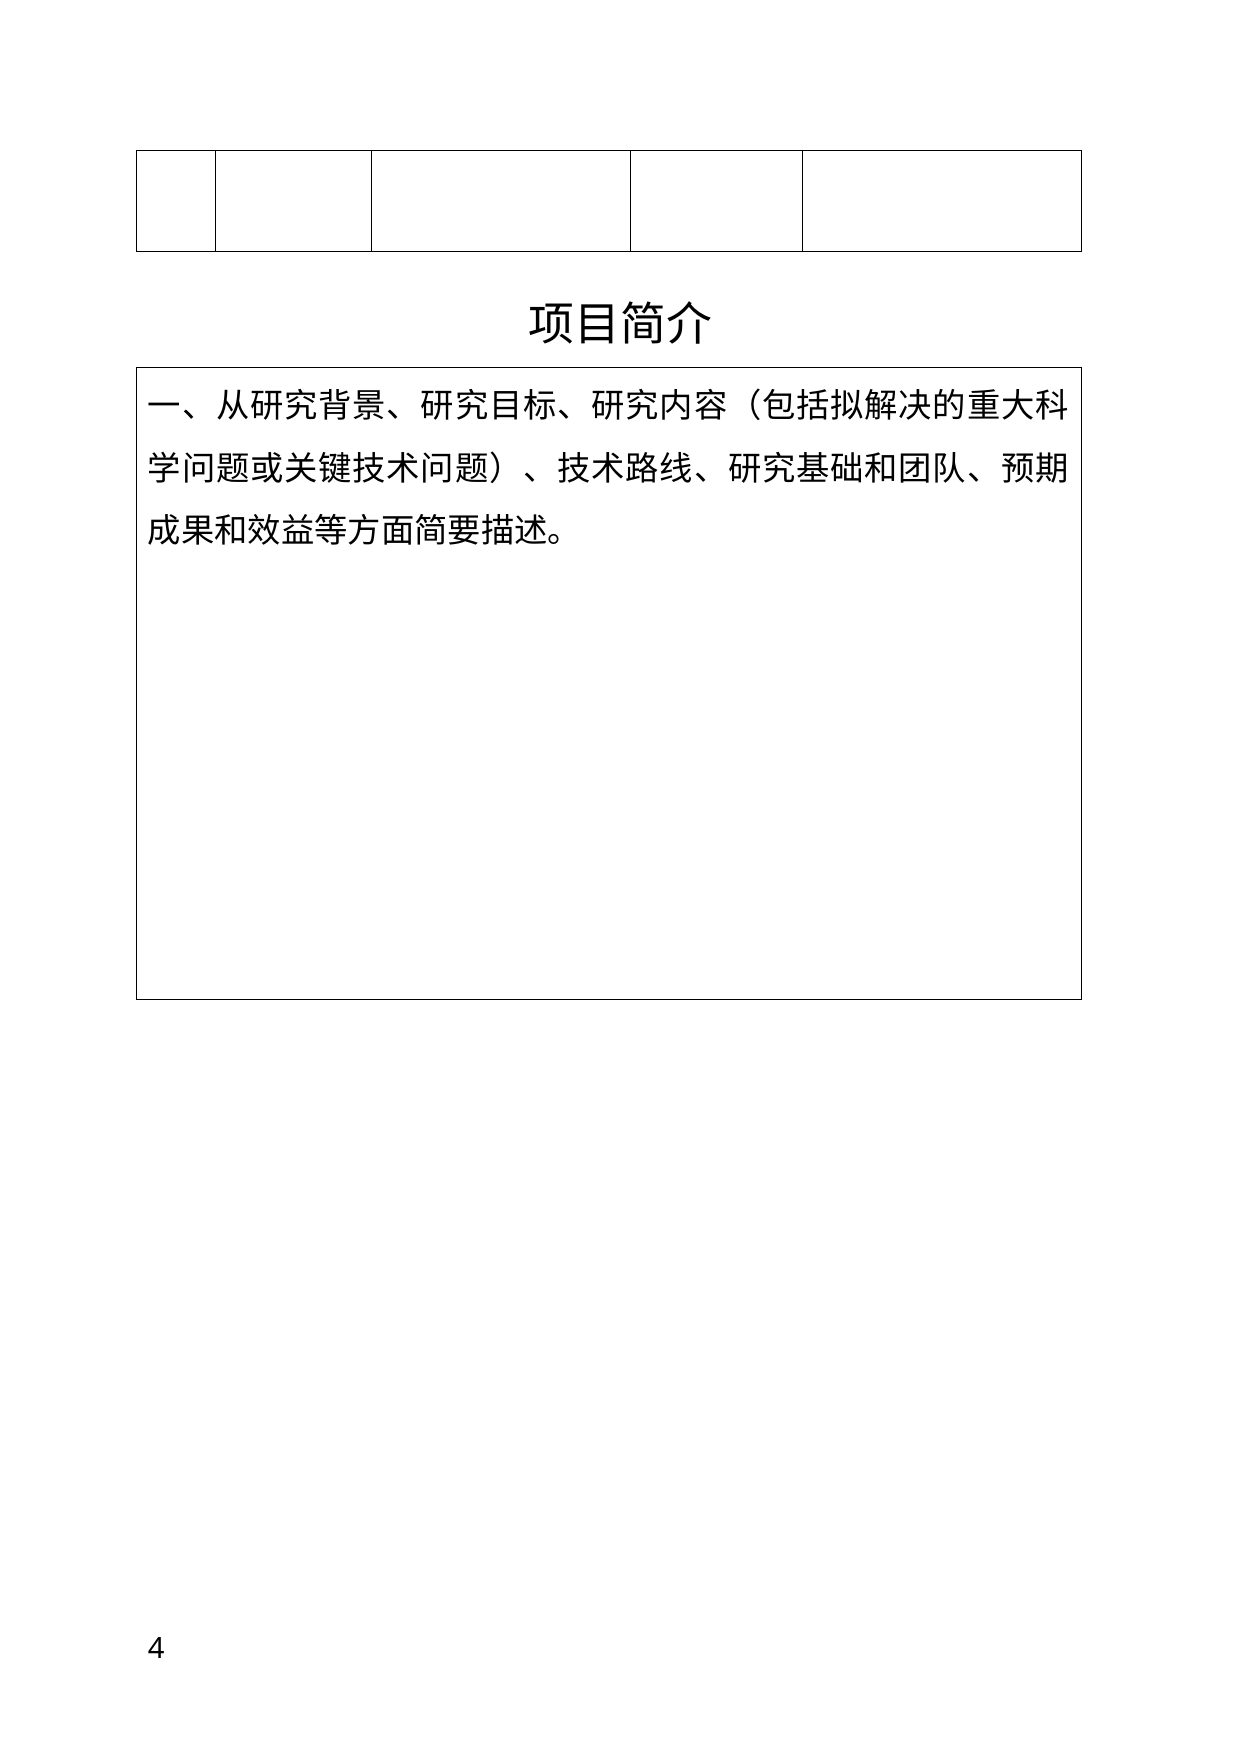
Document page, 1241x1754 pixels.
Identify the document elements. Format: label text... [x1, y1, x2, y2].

table_cell [216, 151, 371, 251]
table_header 一、从研究背景、研究目标、研究内容（包括拟解决的重大科学问题或关键技术问题）、技术路线、研究基础和团队、预期成果和效益等方面简要描述。 [137, 368, 1081, 999]
text 项目简介 [148, 288, 1092, 354]
table_cell [372, 151, 630, 251]
table_cell [631, 151, 802, 251]
table_cell [803, 151, 1081, 251]
